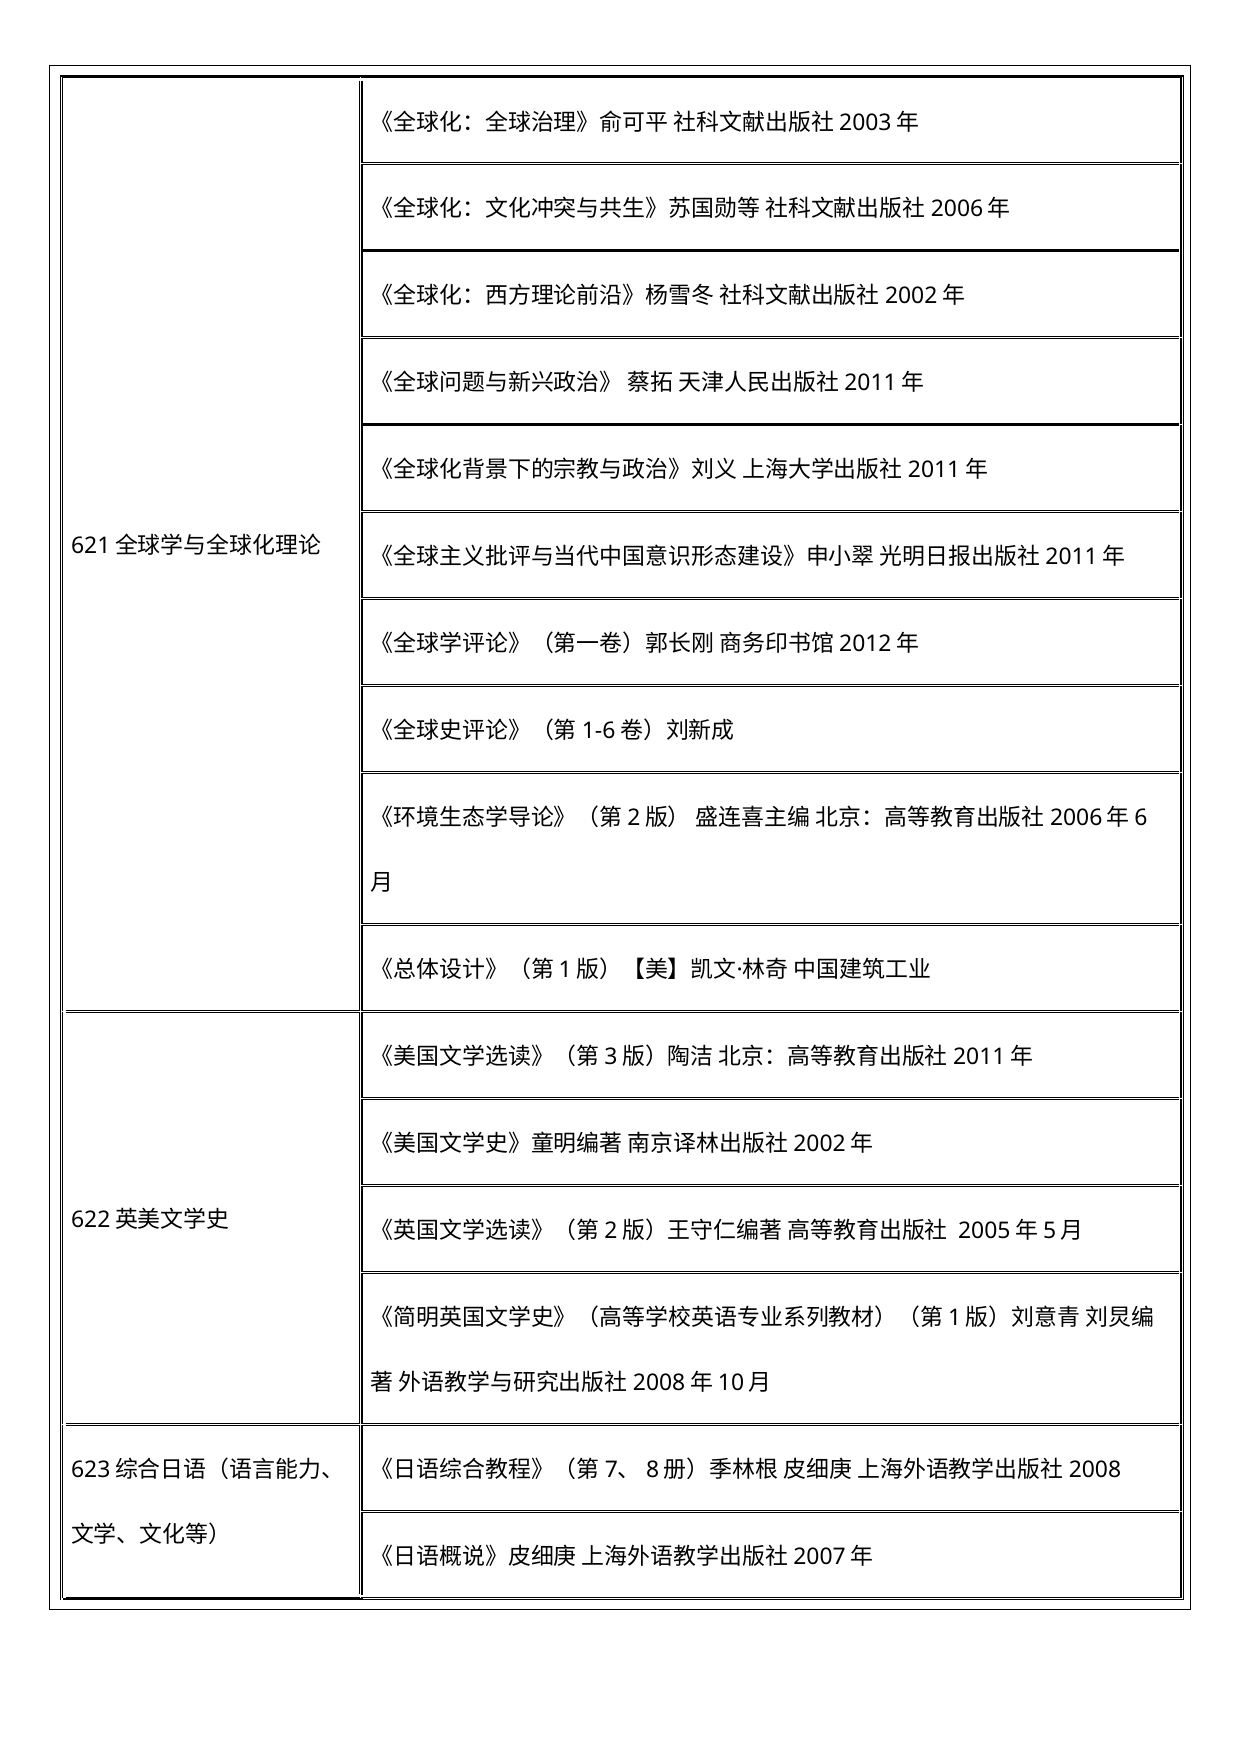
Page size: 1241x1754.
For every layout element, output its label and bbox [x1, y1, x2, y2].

table_cell [50, 66, 1190, 1609]
